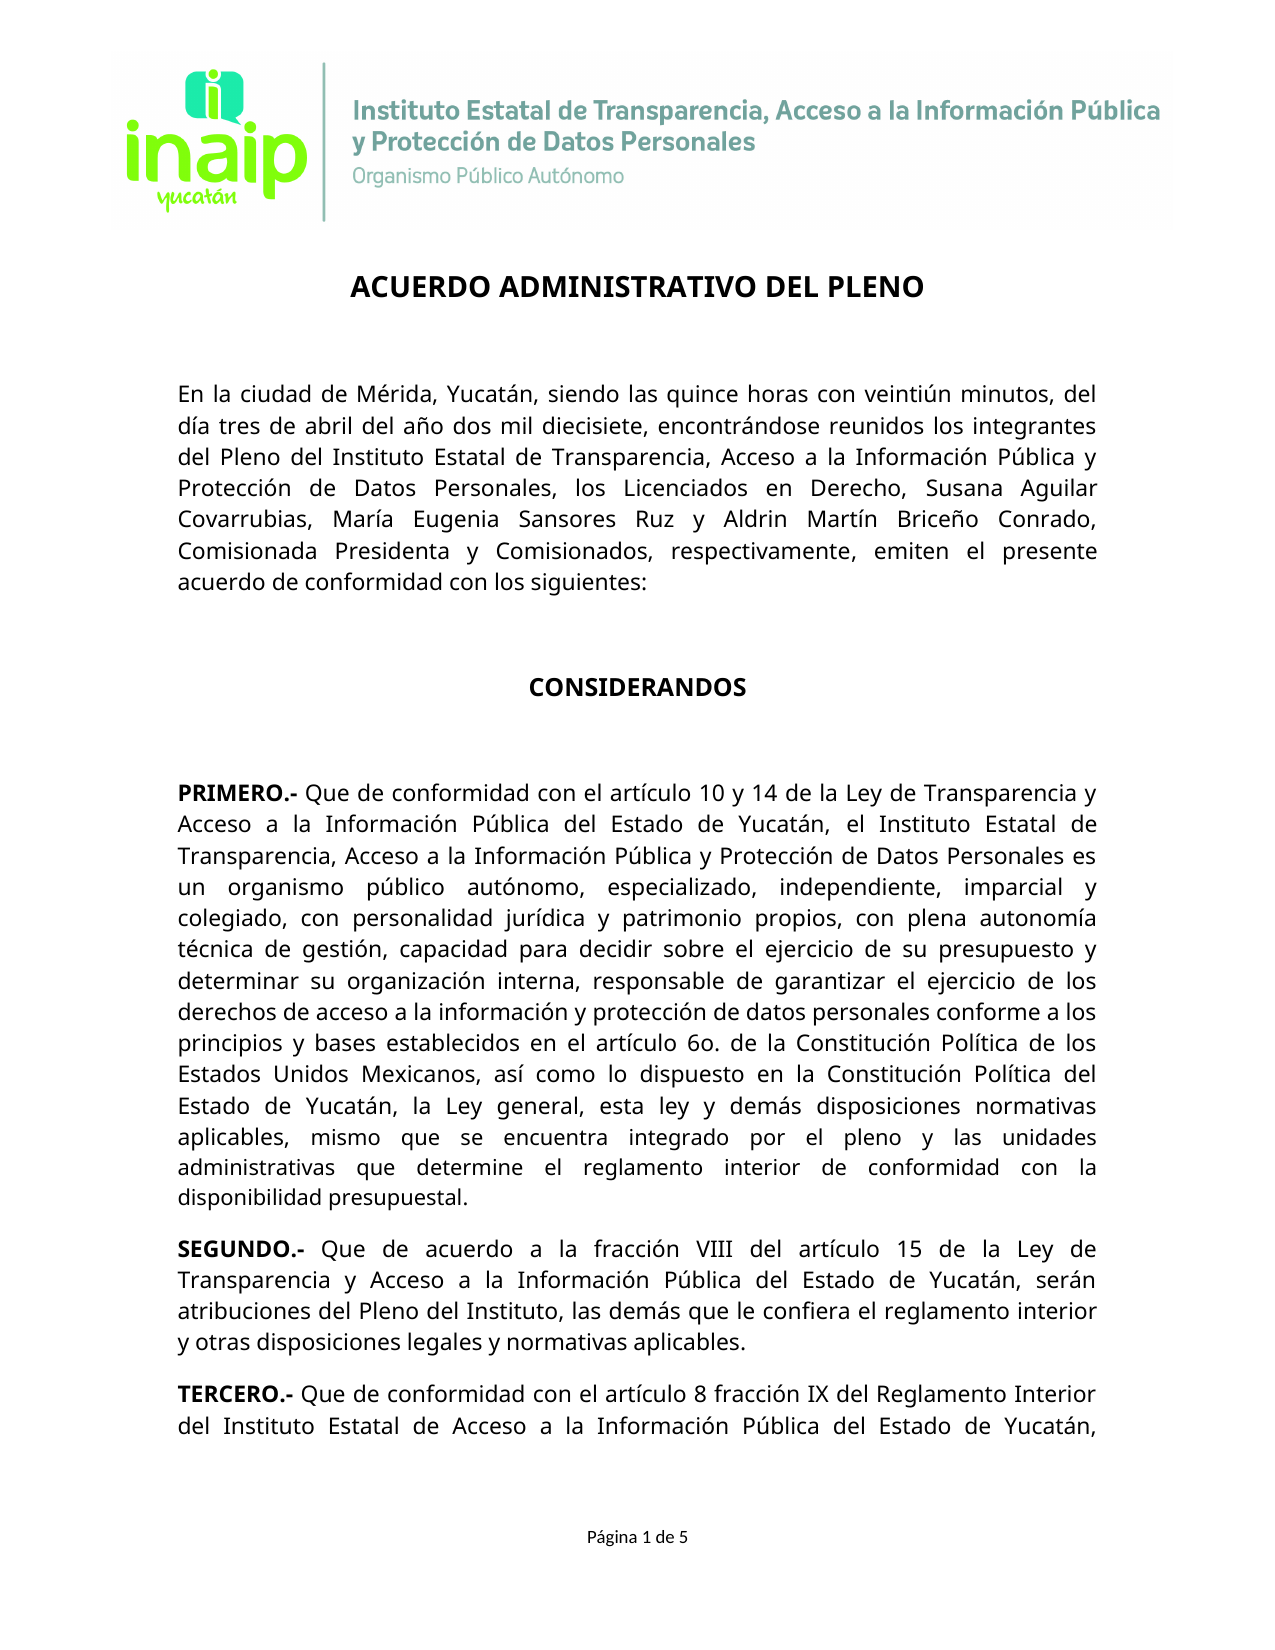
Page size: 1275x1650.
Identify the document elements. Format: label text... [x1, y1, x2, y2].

text SEGUNDO.- Que de acuerdo a la fracción VIII del artículo 15 de la Ley de Transparencia y Acceso a la Información Pública del Estado de Yucatán, serán atribuciones del Pleno del Instituto, las demás que le confiera el reglamento interior y otras disposiciones legales y normativas aplicables. [177, 1232, 1098, 1357]
picture [110, 51, 1173, 230]
text ACUERDO ADMINISTRATIVO DEL PLENO [177, 266, 1098, 306]
text PRIMERO.- Que de conformidad con el artículo 10 y 14 de la Ley de Transparencia y Acceso a la Información Pública del Estado de Yucatán, el Instituto Estatal de Transparencia, Acceso a la Información Pública y Protección de Datos Personales es un organismo público autónomo, especializado, independiente, imparcial y colegiado, con personalidad jurídica y patrimonio propios, con plena autonomía técnica de gestión, capacidad para decidir sobre el ejercicio de su presupuesto y determinar su organización interna, responsable de garantizar el ejercicio de los derechos de acceso a la información y protección de datos personales conforme a los principios y bases establecidos en el artículo 6o. de la Constitución Política de los Estados Unidos Mexicanos, así como lo dispuesto en la Constitución Política del Estado de Yucatán, la Ley general, esta ley y demás disposiciones normativas aplicables, mismo que se encuentra integrado por el pleno y las unidades administrativas que determine el reglamento interior de conformidad con la disponibilidad presupuestal. [177, 777, 1098, 1212]
text CONSIDERANDOS [177, 670, 1098, 704]
text En la ciudad de Mérida, Yucatán, siendo las quince horas con veintiún minutos, del día tres de abril del año dos mil diecisiete, encontrándose reunidos los integrantes del Pleno del Instituto Estatal de Transparencia, Acceso a la Información Pública y Protección de Datos Personales, los Licenciados en Derecho, Susana Aguilar Covarrubias, María Eugenia Sansores Ruz y Aldrin Martín Briceño Conrado, Comisionada Presidenta y Comisionados, respectivamente, emiten el presente acuerdo de conformidad con los siguientes: [177, 378, 1098, 597]
